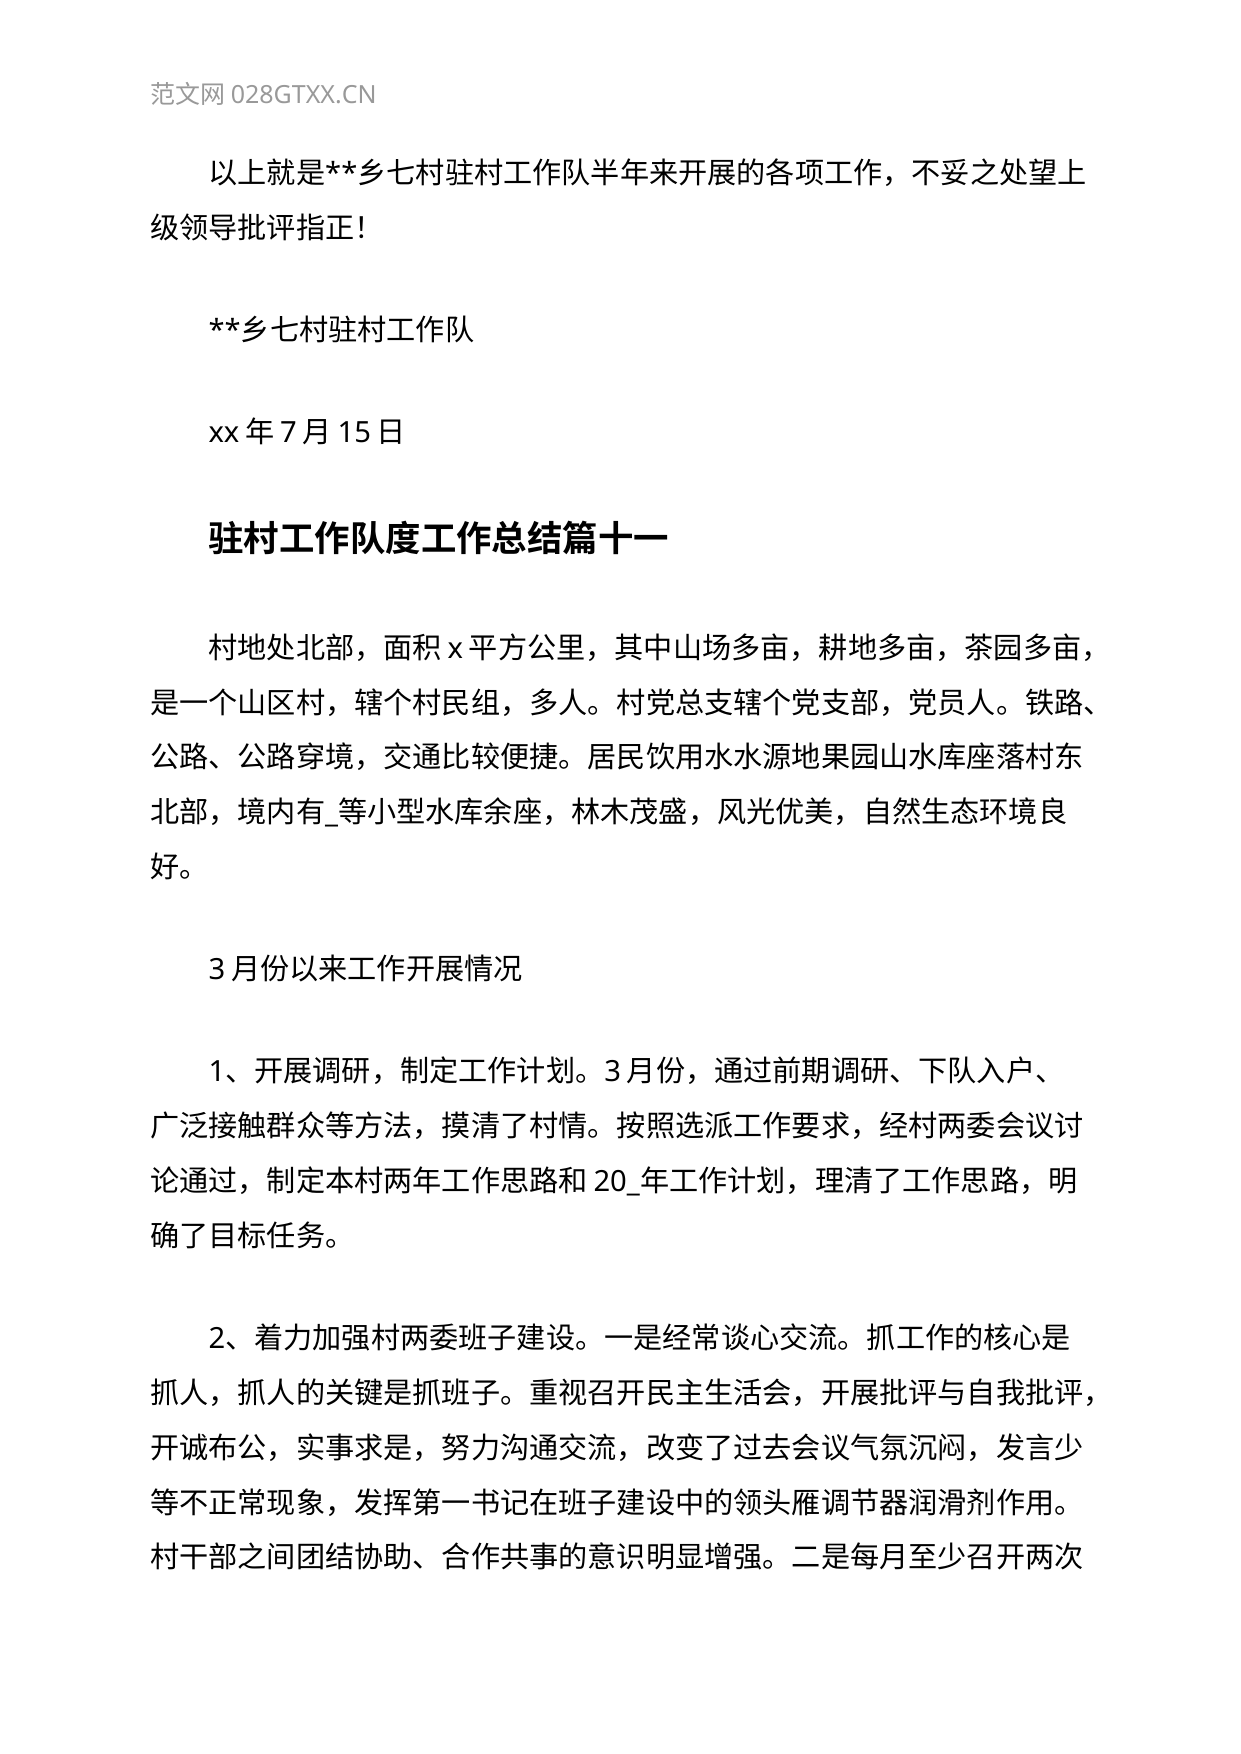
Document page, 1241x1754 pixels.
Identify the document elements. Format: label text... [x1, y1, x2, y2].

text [150, 1314, 1090, 1576]
text **乡七村驻村工作队 [150, 307, 1090, 349]
text 驻村工作队度工作总结篇十一 [150, 511, 1090, 562]
text 村地处北部，面积x平方公里，其中山场多亩，耕地多亩，茶园多亩，是一个山区村，辖个村民组，多人。村党总支辖个党支部，党员人。铁路、公路、公路穿境，交通比较便捷。居民饮用水水源地果园山水库座落村东北部，境内有_等小型水库余座，林木茂盛，风光优美，自然生态环境良好。 [150, 624, 1090, 886]
text 1、开展调研，制定工作计划。3月份，通过前期调研、下队入户、广泛接触群众等方法，摸清了村情。按照选派工作要求，经村两委会议讨论通过，制定本村两年工作思路和20_年工作计划，理清了工作思路，明确了目标任务。 [150, 1048, 1090, 1255]
text 3月份以来工作开展情况 [150, 946, 1090, 988]
text 以上就是**乡七村驻村工作队半年来开展的各项工作，不妥之处望上级领导批评指正！ [150, 150, 1090, 247]
text xx年7月15日 [150, 409, 1090, 451]
